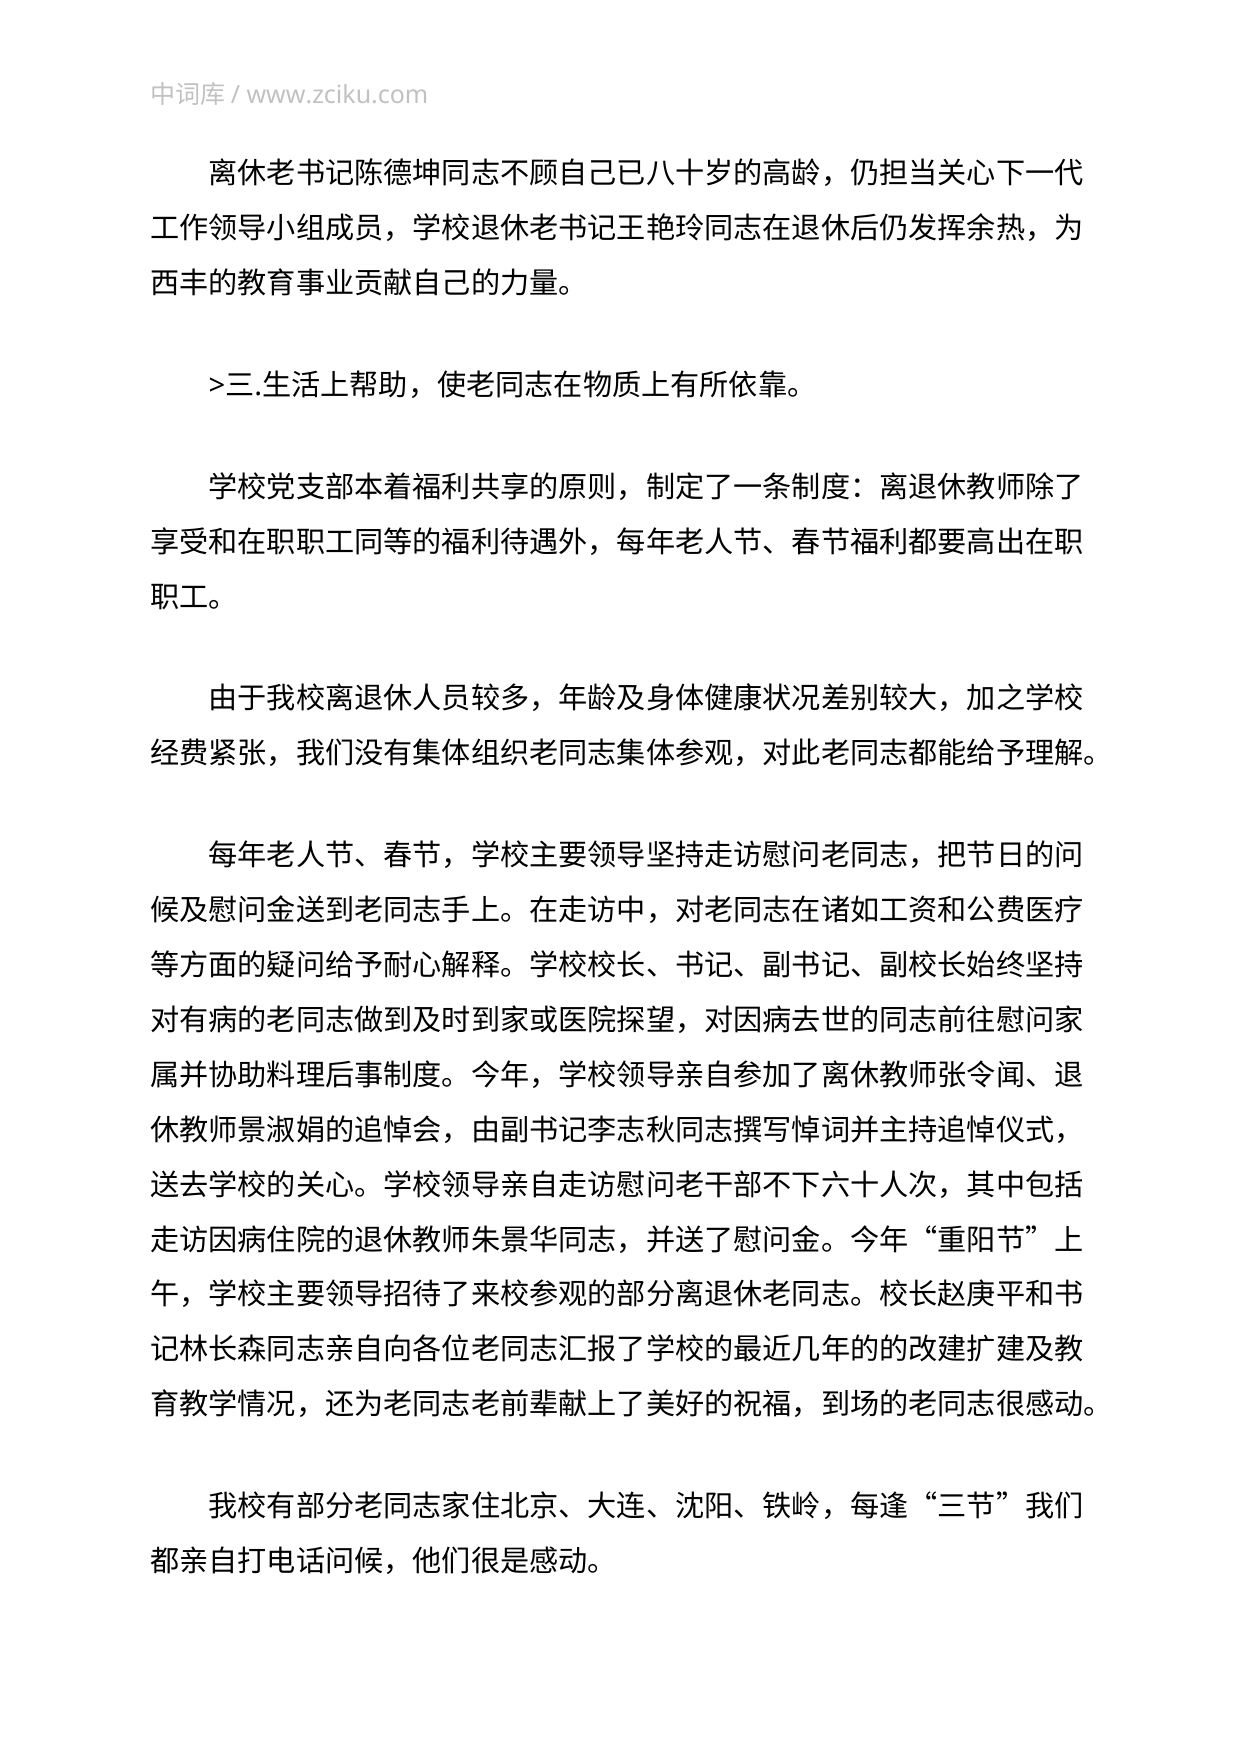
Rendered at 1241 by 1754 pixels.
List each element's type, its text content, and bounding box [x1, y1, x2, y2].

text 学校党支部本着福利共享的原则，制定了一条制度：离退休教师除了享受和在职职工同等的福利待遇外，每年老人节、春节福利都要高出在职职工。 [150, 463, 1090, 616]
text >三.生活上帮助，使老同志在物质上有所依靠。 [150, 362, 1090, 404]
text 每年老人节、春节，学校主要领导坚持走访慰问老同志，把节日的问候及慰问金送到老同志手上。在走访中，对老同志在诸如工资和公费医疗等方面的疑问给予耐心解释。学校校长、书记、副书记、副校长始终坚持对有病的老同志做到及时到家或医院探望，对因病去世的同志前往慰问家属并协助料理后事制度。今年，学校领导亲自参加了离休教师张令闻、退休教师景淑娟的追悼会，由副书记李志秋同志撰写悼词并主持追悼仪式，送去学校的关心。学校领导亲自走访慰问老干部不下六十人次，其中包括走访因病住院的退休教师朱景华同志，并送了慰问金。今年“重阳节”上午，学校主要领导招待了来校参观的部分离退休老同志。校长赵庚平和书记林长森同志亲自向各位老同志汇报了学校的最近几年的的改建扩建及教育教学情况，还为老同志老前辈献上了美好的祝福，到场的老同志很感动。 [150, 832, 1090, 1423]
text 离休老书记陈德坤同志不顾自己已八十岁的高龄，仍担当关心下一代工作领导小组成员，学校退休老书记王艳玲同志在退休后仍发挥余热，为西丰的教育事业贡献自己的力量。 [150, 150, 1090, 302]
text 由于我校离退休人员较多，年龄及身体健康状况差别较大，加之学校经费紧张，我们没有集体组织老同志集体参观，对此老同志都能给予理解。 [150, 675, 1090, 772]
text 我校有部分老同志家住北京、大连、沈阳、铁岭，每逢“三节”我们都亲自打电话问候，他们很是感动。 [150, 1482, 1090, 1580]
